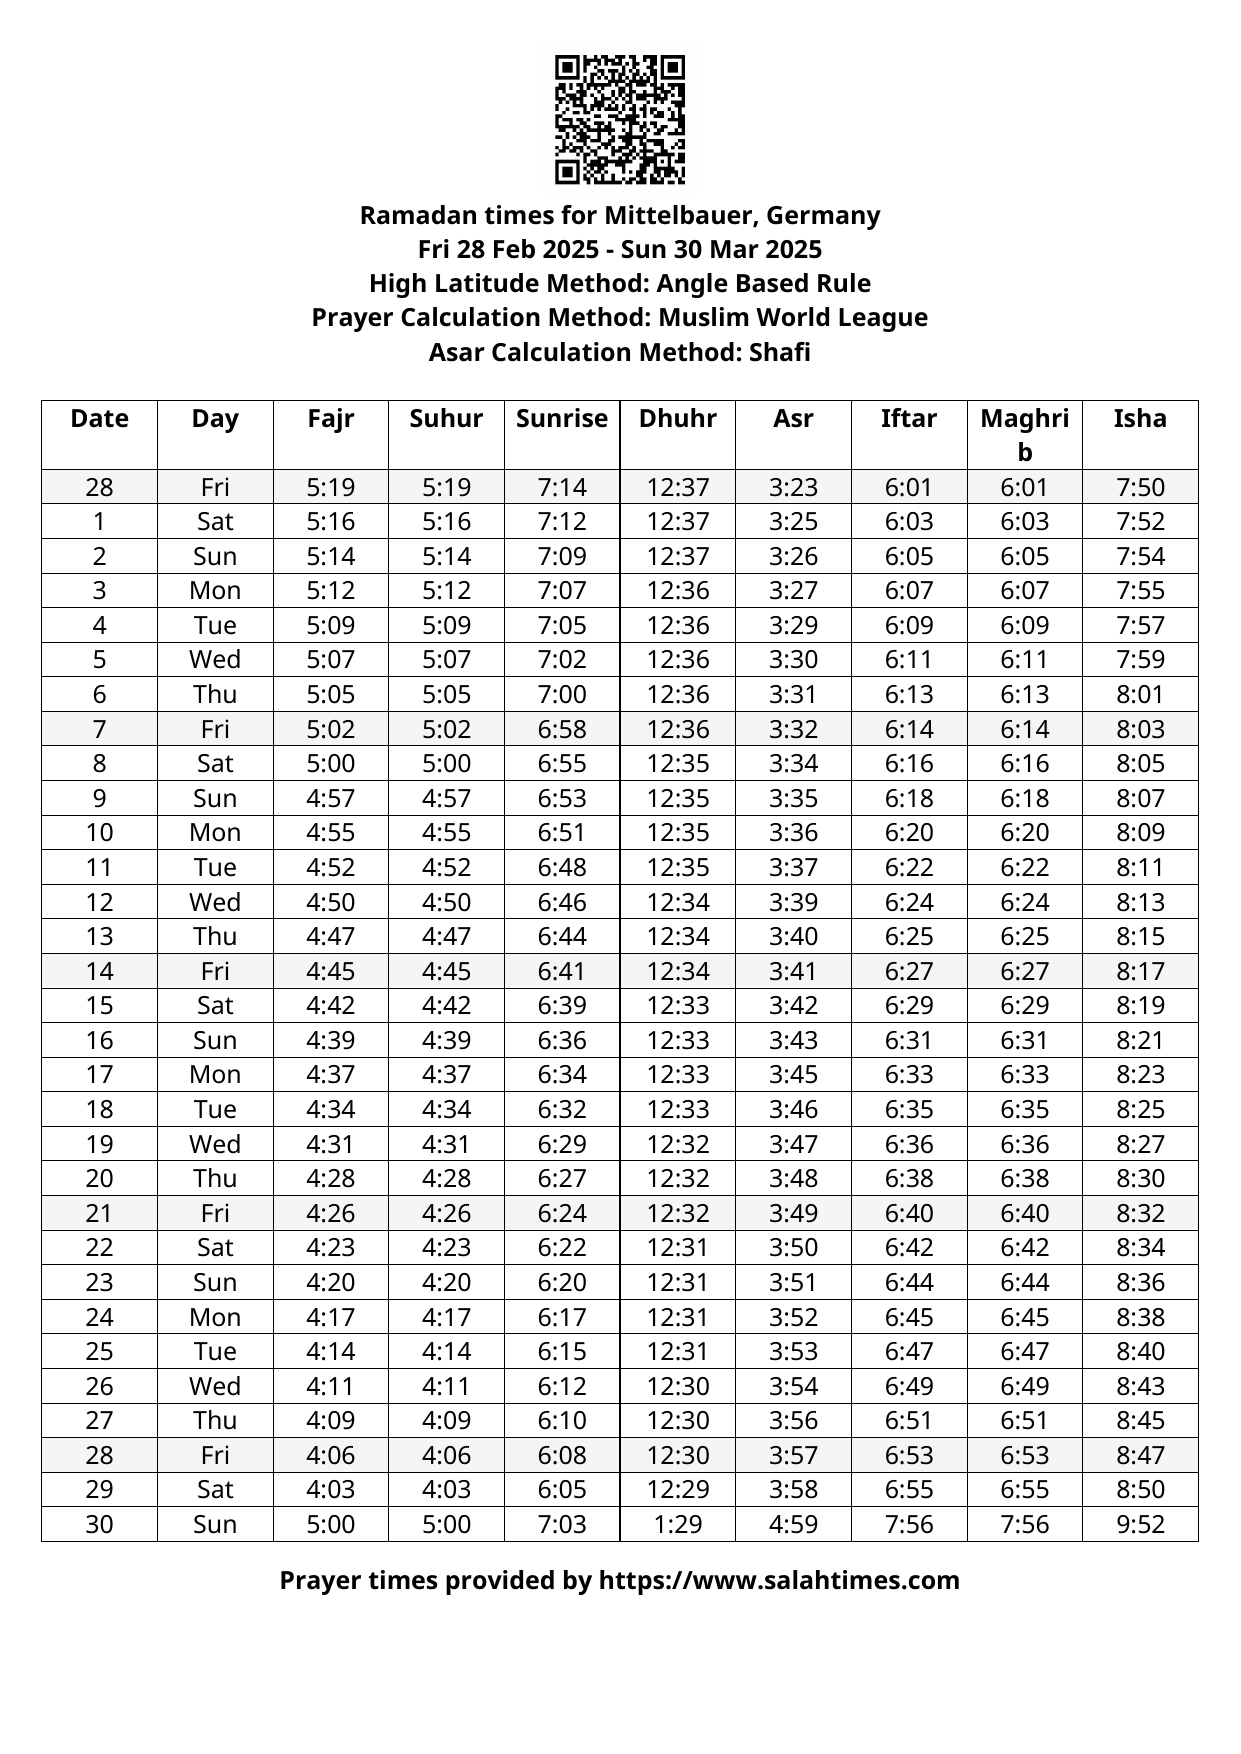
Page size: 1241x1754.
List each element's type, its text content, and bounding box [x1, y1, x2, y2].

table_cell 6:51 [968, 1404, 1082, 1437]
table_cell Mon [158, 574, 273, 607]
table_cell 6:53 [852, 1438, 967, 1472]
table_cell 8:47 [1083, 1438, 1198, 1472]
table_cell 6:22 [968, 850, 1082, 884]
table_cell Sat [158, 504, 273, 538]
table_cell 6:29 [968, 989, 1082, 1022]
table_cell 8:13 [1083, 885, 1198, 918]
table_cell 8:23 [1083, 1058, 1198, 1091]
table_cell 3:25 [736, 504, 851, 538]
table_cell 6:33 [968, 1058, 1082, 1091]
table_cell 6:20 [852, 816, 967, 849]
table_cell 24 [42, 1300, 157, 1333]
table_cell Mon [158, 1058, 273, 1091]
table_cell 12:36 [621, 712, 735, 745]
table_cell 3:57 [736, 1438, 851, 1472]
table_cell 6:07 [852, 574, 967, 607]
table_cell 6:44 [505, 919, 619, 953]
table_cell 4:20 [274, 1265, 388, 1299]
table_cell 8:11 [1083, 850, 1198, 884]
table_cell 6:01 [852, 470, 967, 503]
table_cell 3:53 [736, 1334, 851, 1368]
table_cell Fri [158, 1438, 273, 1472]
table_cell 6:45 [852, 1300, 967, 1333]
table_cell 6:55 [505, 746, 619, 780]
table_cell Sat [158, 746, 273, 780]
table_cell 4:52 [389, 850, 504, 884]
table_cell 3:52 [736, 1300, 851, 1333]
table_cell Mon [158, 816, 273, 849]
table_cell 8:45 [1083, 1404, 1198, 1437]
table_cell 6:36 [852, 1127, 967, 1160]
table_cell 6:18 [968, 781, 1082, 814]
table_cell 4:09 [274, 1404, 388, 1437]
table_cell 6:13 [968, 677, 1082, 711]
table_cell 3:56 [736, 1404, 851, 1437]
table_cell 6:36 [505, 1023, 619, 1057]
table_cell Thu [158, 1161, 273, 1195]
table_cell 4:47 [389, 919, 504, 953]
table_cell 7:50 [1083, 470, 1198, 503]
table_cell 11 [42, 850, 157, 884]
table_header Day [158, 401, 273, 469]
table_cell 6:03 [852, 504, 967, 538]
table_cell 4:26 [389, 1196, 504, 1229]
table_cell 6:35 [852, 1092, 967, 1126]
table_cell 3:35 [736, 781, 851, 814]
table_cell 4:57 [274, 781, 388, 814]
table_cell 6:15 [505, 1334, 619, 1368]
table_cell 28 [42, 470, 157, 503]
table_cell Sat [158, 1473, 273, 1506]
table_cell 8:19 [1083, 989, 1198, 1022]
table_cell 12:34 [621, 919, 735, 953]
table_cell 7 [42, 712, 157, 745]
table_cell 8:09 [1083, 816, 1198, 849]
table_cell Mon [158, 1300, 273, 1333]
table_cell 4:31 [389, 1127, 504, 1160]
table_cell 4:28 [389, 1161, 504, 1195]
table_cell 4:52 [274, 850, 388, 884]
table_cell 6:46 [505, 885, 619, 918]
table_cell 6:22 [505, 1231, 619, 1264]
table_cell 18 [42, 1092, 157, 1126]
table_cell 12:31 [621, 1300, 735, 1333]
table_cell 4:09 [389, 1404, 504, 1437]
table_cell 4:06 [389, 1438, 504, 1472]
table_cell 3:31 [736, 677, 851, 711]
table_cell 7:12 [505, 504, 619, 538]
table_cell 6:24 [852, 885, 967, 918]
table_cell Wed [158, 1127, 273, 1160]
table_header Iftar [852, 401, 967, 469]
table_cell 8 [42, 746, 157, 780]
table_cell 12:37 [621, 504, 735, 538]
table_cell 8:50 [1083, 1473, 1198, 1506]
table_cell 5:16 [274, 504, 388, 538]
table_cell 4:45 [389, 954, 504, 987]
table_cell 6:22 [852, 850, 967, 884]
table_cell 3:23 [736, 470, 851, 503]
table_cell Fri [158, 954, 273, 987]
table_cell 4:59 [736, 1507, 851, 1541]
table_cell 8:15 [1083, 919, 1198, 953]
table_cell 12:33 [621, 1023, 735, 1057]
table_cell 23 [42, 1265, 157, 1299]
table_cell Thu [158, 1404, 273, 1437]
table_cell 7:00 [505, 677, 619, 711]
table_cell 3:58 [736, 1473, 851, 1506]
table_cell Wed [158, 643, 273, 676]
table_cell Thu [158, 919, 273, 953]
table_cell 12 [42, 885, 157, 918]
table_cell 4:14 [389, 1334, 504, 1368]
table_cell 3:51 [736, 1265, 851, 1299]
table_cell 6:44 [968, 1265, 1082, 1299]
table_cell 4:26 [274, 1196, 388, 1229]
table_cell 3:36 [736, 816, 851, 849]
table_cell 6:03 [968, 504, 1082, 538]
table_cell 12:36 [621, 574, 735, 607]
table_cell 6:12 [505, 1369, 619, 1402]
table_cell 4:34 [389, 1092, 504, 1126]
table_cell Sun [158, 781, 273, 814]
table_cell 6:24 [505, 1196, 619, 1229]
table_cell 5:16 [389, 504, 504, 538]
table_cell 6:18 [852, 781, 967, 814]
table_cell 21 [42, 1196, 157, 1229]
table_cell 6:20 [968, 816, 1082, 849]
table_cell 12:31 [621, 1265, 735, 1299]
table_cell 6:32 [505, 1092, 619, 1126]
table_cell 7:52 [1083, 504, 1198, 538]
table_cell 6:47 [968, 1334, 1082, 1368]
table_cell 6:01 [968, 470, 1082, 503]
table_cell 1 [42, 504, 157, 538]
table_cell 12:33 [621, 989, 735, 1022]
table_cell 7:09 [505, 539, 619, 572]
table_cell 5:05 [274, 677, 388, 711]
table_cell 6:35 [968, 1092, 1082, 1126]
table_cell 6:53 [968, 1438, 1082, 1472]
table_cell Sun [158, 539, 273, 572]
table_cell 3:39 [736, 885, 851, 918]
table_cell 12:32 [621, 1127, 735, 1160]
table_cell 6:25 [852, 919, 967, 953]
table_cell 2 [42, 539, 157, 572]
table_cell 12:31 [621, 1231, 735, 1264]
table_cell 25 [42, 1334, 157, 1368]
table_cell 7:14 [505, 470, 619, 503]
table_cell 12:30 [621, 1404, 735, 1437]
table_cell 5:07 [389, 643, 504, 676]
table_cell 5:07 [274, 643, 388, 676]
table_cell 4:17 [274, 1300, 388, 1333]
table_cell 6:27 [505, 1161, 619, 1195]
text Ramadan times for Mittelbauer, Germany [42, 198, 1198, 232]
table_cell 27 [42, 1404, 157, 1437]
table_cell 8:03 [1083, 712, 1198, 745]
table_cell 28 [42, 1438, 157, 1472]
table_cell 7:03 [505, 1507, 619, 1541]
table_cell 5:14 [389, 539, 504, 572]
table_cell 7:56 [852, 1507, 967, 1541]
table_cell 3:49 [736, 1196, 851, 1229]
table_cell 6:13 [852, 677, 967, 711]
table_cell 4:20 [389, 1265, 504, 1299]
table_cell 4:37 [389, 1058, 504, 1091]
table_cell Sun [158, 1023, 273, 1057]
table_cell 5:02 [274, 712, 388, 745]
table_cell 5:19 [389, 470, 504, 503]
table_cell 3:32 [736, 712, 851, 745]
table_cell Sat [158, 1231, 273, 1264]
table_cell 12:32 [621, 1161, 735, 1195]
text Fri 28 Feb 2025 - Sun 30 Mar 2025 [42, 232, 1198, 266]
table_header Sunrise [505, 401, 619, 469]
table_cell 6:11 [968, 643, 1082, 676]
table_cell 4:31 [274, 1127, 388, 1160]
table_cell 6:42 [968, 1231, 1082, 1264]
table_cell 5:00 [389, 746, 504, 780]
table_cell 7:56 [968, 1507, 1082, 1541]
table_cell 4:55 [389, 816, 504, 849]
table_cell 4:03 [389, 1473, 504, 1506]
table_cell 7:07 [505, 574, 619, 607]
table_cell 3:48 [736, 1161, 851, 1195]
table_cell 6:24 [968, 885, 1082, 918]
table_cell Fri [158, 1196, 273, 1229]
table_cell 4:57 [389, 781, 504, 814]
table_cell 1:29 [621, 1507, 735, 1541]
table_cell 8:32 [1083, 1196, 1198, 1229]
table_cell 4:14 [274, 1334, 388, 1368]
table_cell 6:34 [505, 1058, 619, 1091]
table_cell 6:14 [852, 712, 967, 745]
table_cell 19 [42, 1127, 157, 1160]
table_cell 9 [42, 781, 157, 814]
table_cell 6:55 [968, 1473, 1082, 1506]
table_header Asr [736, 401, 851, 469]
table_cell 6 [42, 677, 157, 711]
table_cell 12:34 [621, 954, 735, 987]
table_cell Sat [158, 989, 273, 1022]
table_cell 8:30 [1083, 1161, 1198, 1195]
table_header Dhuhr [621, 401, 735, 469]
table_cell 12:36 [621, 677, 735, 711]
table_cell Sun [158, 1265, 273, 1299]
table_cell 10 [42, 816, 157, 849]
table_cell 4:06 [274, 1438, 388, 1472]
table_cell 6:16 [968, 746, 1082, 780]
table_cell 15 [42, 989, 157, 1022]
table_cell Fri [158, 712, 273, 745]
table_cell 8:21 [1083, 1023, 1198, 1057]
table_cell 5:00 [274, 1507, 388, 1541]
table_cell 4 [42, 608, 157, 642]
table_cell 3:50 [736, 1231, 851, 1264]
table_cell 4:03 [274, 1473, 388, 1506]
table_cell 6:42 [852, 1231, 967, 1264]
table_cell 6:49 [968, 1369, 1082, 1402]
table_cell Wed [158, 885, 273, 918]
table_cell 6:44 [852, 1265, 967, 1299]
table_cell 30 [42, 1507, 157, 1541]
table_cell 8:38 [1083, 1300, 1198, 1333]
table_cell 5:19 [274, 470, 388, 503]
table_cell 6:20 [505, 1265, 619, 1299]
table_cell 4:55 [274, 816, 388, 849]
table_cell 6:39 [505, 989, 619, 1022]
table_cell 6:07 [968, 574, 1082, 607]
table_cell 14 [42, 954, 157, 987]
table_cell Sun [158, 1507, 273, 1541]
table_cell 8:40 [1083, 1334, 1198, 1368]
table_cell 6:17 [505, 1300, 619, 1333]
table_cell 5:14 [274, 539, 388, 572]
table_cell 6:31 [968, 1023, 1082, 1057]
table_cell 6:36 [968, 1127, 1082, 1160]
text Asar Calculation Method: Shafi [42, 334, 1198, 368]
table_cell 7:05 [505, 608, 619, 642]
table_cell 4:42 [389, 989, 504, 1022]
table_cell Tue [158, 850, 273, 884]
table_cell 16 [42, 1023, 157, 1057]
table_cell 4:17 [389, 1300, 504, 1333]
table_cell 4:11 [274, 1369, 388, 1402]
table_cell 5:00 [389, 1507, 504, 1541]
table_cell 12:32 [621, 1196, 735, 1229]
table_header Maghrib [968, 401, 1082, 469]
table_cell 4:39 [274, 1023, 388, 1057]
table_header Suhur [389, 401, 504, 469]
table_cell 6:48 [505, 850, 619, 884]
table_cell 8:01 [1083, 677, 1198, 711]
table_cell 6:53 [505, 781, 619, 814]
table_cell 7:57 [1083, 608, 1198, 642]
table_cell 4:42 [274, 989, 388, 1022]
table_cell 3:29 [736, 608, 851, 642]
table_cell 6:11 [852, 643, 967, 676]
table_cell 3:34 [736, 746, 851, 780]
table_cell 8:36 [1083, 1265, 1198, 1299]
table_cell 12:35 [621, 781, 735, 814]
table_cell 6:27 [852, 954, 967, 987]
table_cell 6:51 [505, 816, 619, 849]
table_cell Tue [158, 1092, 273, 1126]
table_cell 6:38 [968, 1161, 1082, 1195]
table_cell 5:12 [389, 574, 504, 607]
table_cell 26 [42, 1369, 157, 1402]
table_cell 6:49 [852, 1369, 967, 1402]
table_header Date [42, 401, 157, 469]
table_cell 7:59 [1083, 643, 1198, 676]
table_cell 6:55 [852, 1473, 967, 1506]
table_cell 12:37 [621, 470, 735, 503]
table_cell 6:10 [505, 1404, 619, 1437]
table_cell 3:43 [736, 1023, 851, 1057]
table_cell 6:25 [968, 919, 1082, 953]
table_cell 3:40 [736, 919, 851, 953]
table_cell 9:52 [1083, 1507, 1198, 1541]
table_cell 7:54 [1083, 539, 1198, 572]
table_cell 12:36 [621, 643, 735, 676]
table_cell 22 [42, 1231, 157, 1264]
table_cell 3:54 [736, 1369, 851, 1402]
table_cell 5:09 [274, 608, 388, 642]
text High Latitude Method: Angle Based Rule [42, 266, 1198, 300]
table_cell 3:26 [736, 539, 851, 572]
table_cell 6:51 [852, 1404, 967, 1437]
table_cell 3:45 [736, 1058, 851, 1091]
table_cell 12:30 [621, 1438, 735, 1472]
table_cell 5 [42, 643, 157, 676]
table_cell 17 [42, 1058, 157, 1091]
table_cell 4:50 [274, 885, 388, 918]
table_cell 6:27 [968, 954, 1082, 987]
table_cell 3:47 [736, 1127, 851, 1160]
table_cell 3:46 [736, 1092, 851, 1126]
table_cell 6:09 [852, 608, 967, 642]
table_cell 4:50 [389, 885, 504, 918]
table_cell 8:17 [1083, 954, 1198, 987]
table_cell 6:05 [968, 539, 1082, 572]
table_cell 6:29 [505, 1127, 619, 1160]
table_cell 5:05 [389, 677, 504, 711]
table_cell 4:34 [274, 1092, 388, 1126]
table_cell 20 [42, 1161, 157, 1195]
table_cell 4:39 [389, 1023, 504, 1057]
table_cell 12:37 [621, 539, 735, 572]
table_cell 12:35 [621, 850, 735, 884]
table_cell 12:33 [621, 1092, 735, 1126]
table_cell 3:42 [736, 989, 851, 1022]
table_cell 12:36 [621, 608, 735, 642]
table_cell 6:38 [852, 1161, 967, 1195]
table_cell 3 [42, 574, 157, 607]
table_cell 6:08 [505, 1438, 619, 1472]
table_cell 8:05 [1083, 746, 1198, 780]
table_cell Fri [158, 470, 273, 503]
table_cell 8:43 [1083, 1369, 1198, 1402]
table_cell 8:34 [1083, 1231, 1198, 1264]
table_cell 12:31 [621, 1334, 735, 1368]
table_cell 6:09 [968, 608, 1082, 642]
table_cell 6:05 [505, 1473, 619, 1506]
table_cell 3:37 [736, 850, 851, 884]
table_cell 6:31 [852, 1023, 967, 1057]
table_cell 12:34 [621, 885, 735, 918]
table_cell 6:05 [852, 539, 967, 572]
table_cell 3:30 [736, 643, 851, 676]
picture [542, 41, 699, 198]
table_cell 29 [42, 1473, 157, 1506]
table_cell 6:14 [968, 712, 1082, 745]
table_cell 12:30 [621, 1369, 735, 1402]
text Prayer times provided by https://www.salahtimes.com [42, 1563, 1198, 1597]
table_cell 3:27 [736, 574, 851, 607]
table_cell 12:33 [621, 1058, 735, 1091]
table_cell 6:33 [852, 1058, 967, 1091]
text Prayer Calculation Method: Muslim World League [42, 300, 1198, 334]
table_cell Thu [158, 677, 273, 711]
table_cell 6:40 [968, 1196, 1082, 1229]
table_cell 4:11 [389, 1369, 504, 1402]
table_cell 4:45 [274, 954, 388, 987]
table_cell Tue [158, 1334, 273, 1368]
table_cell 3:41 [736, 954, 851, 987]
table_cell 6:58 [505, 712, 619, 745]
table_cell 6:29 [852, 989, 967, 1022]
table_cell 7:55 [1083, 574, 1198, 607]
table_cell 12:35 [621, 746, 735, 780]
table_cell 8:25 [1083, 1092, 1198, 1126]
table_cell Tue [158, 608, 273, 642]
table_cell 8:27 [1083, 1127, 1198, 1160]
table_cell 5:02 [389, 712, 504, 745]
table_cell 5:00 [274, 746, 388, 780]
table_cell 4:23 [389, 1231, 504, 1264]
table_header Isha [1083, 401, 1198, 469]
table_cell 8:07 [1083, 781, 1198, 814]
table_header Fajr [274, 401, 388, 469]
table_cell 12:29 [621, 1473, 735, 1506]
table_cell 4:23 [274, 1231, 388, 1264]
table_cell 4:28 [274, 1161, 388, 1195]
table_cell Wed [158, 1369, 273, 1402]
table_cell 7:02 [505, 643, 619, 676]
table_cell 13 [42, 919, 157, 953]
table_cell 6:16 [852, 746, 967, 780]
table_cell 4:47 [274, 919, 388, 953]
table_cell 12:35 [621, 816, 735, 849]
table_cell 5:12 [274, 574, 388, 607]
table_cell 6:47 [852, 1334, 967, 1368]
table_cell 4:37 [274, 1058, 388, 1091]
table_cell 6:40 [852, 1196, 967, 1229]
table_cell 5:09 [389, 608, 504, 642]
table_cell 6:45 [968, 1300, 1082, 1333]
table_cell 6:41 [505, 954, 619, 987]
